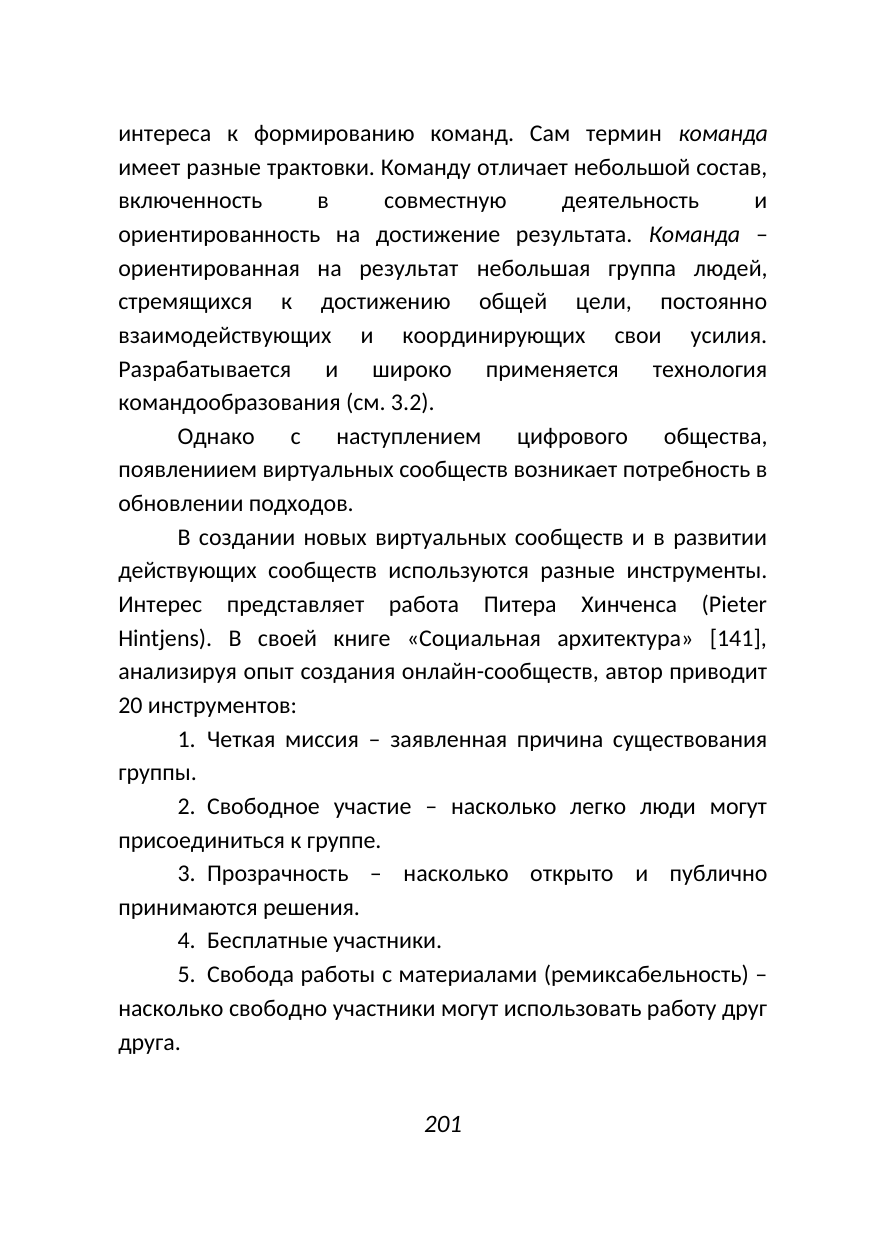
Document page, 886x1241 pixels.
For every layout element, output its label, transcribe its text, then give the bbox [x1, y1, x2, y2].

list Свободное участие – насколько легко люди могут присоединиться к группе. [118, 791, 768, 854]
list Однако с наступлением цифрового общества, появлениием виртуальных сообществ возникает потребность в обновлении подходов. [118, 421, 768, 517]
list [118, 118, 768, 417]
list Бесплатные участники. [118, 926, 768, 955]
list Свобода работы с материалами (ремиксабельность) – насколько свободно участники могут использовать работу друг друга. [118, 959, 768, 1056]
list Прозрачность – насколько открыто и публично принимаются решения. [118, 858, 768, 921]
list В создании новых виртуальных сообществ и в развитии действующих сообществ используются разные инструменты. Интерес представляет работа Питера Хинченса (Pieter Hintjens). В своей книге «Социальная архитектура» [141], анализируя опыт создания онлайн-сообществ, автор приводит 20 инструментов: [118, 522, 768, 719]
list Четкая миссия – заявленная причина существования группы. [118, 724, 768, 787]
